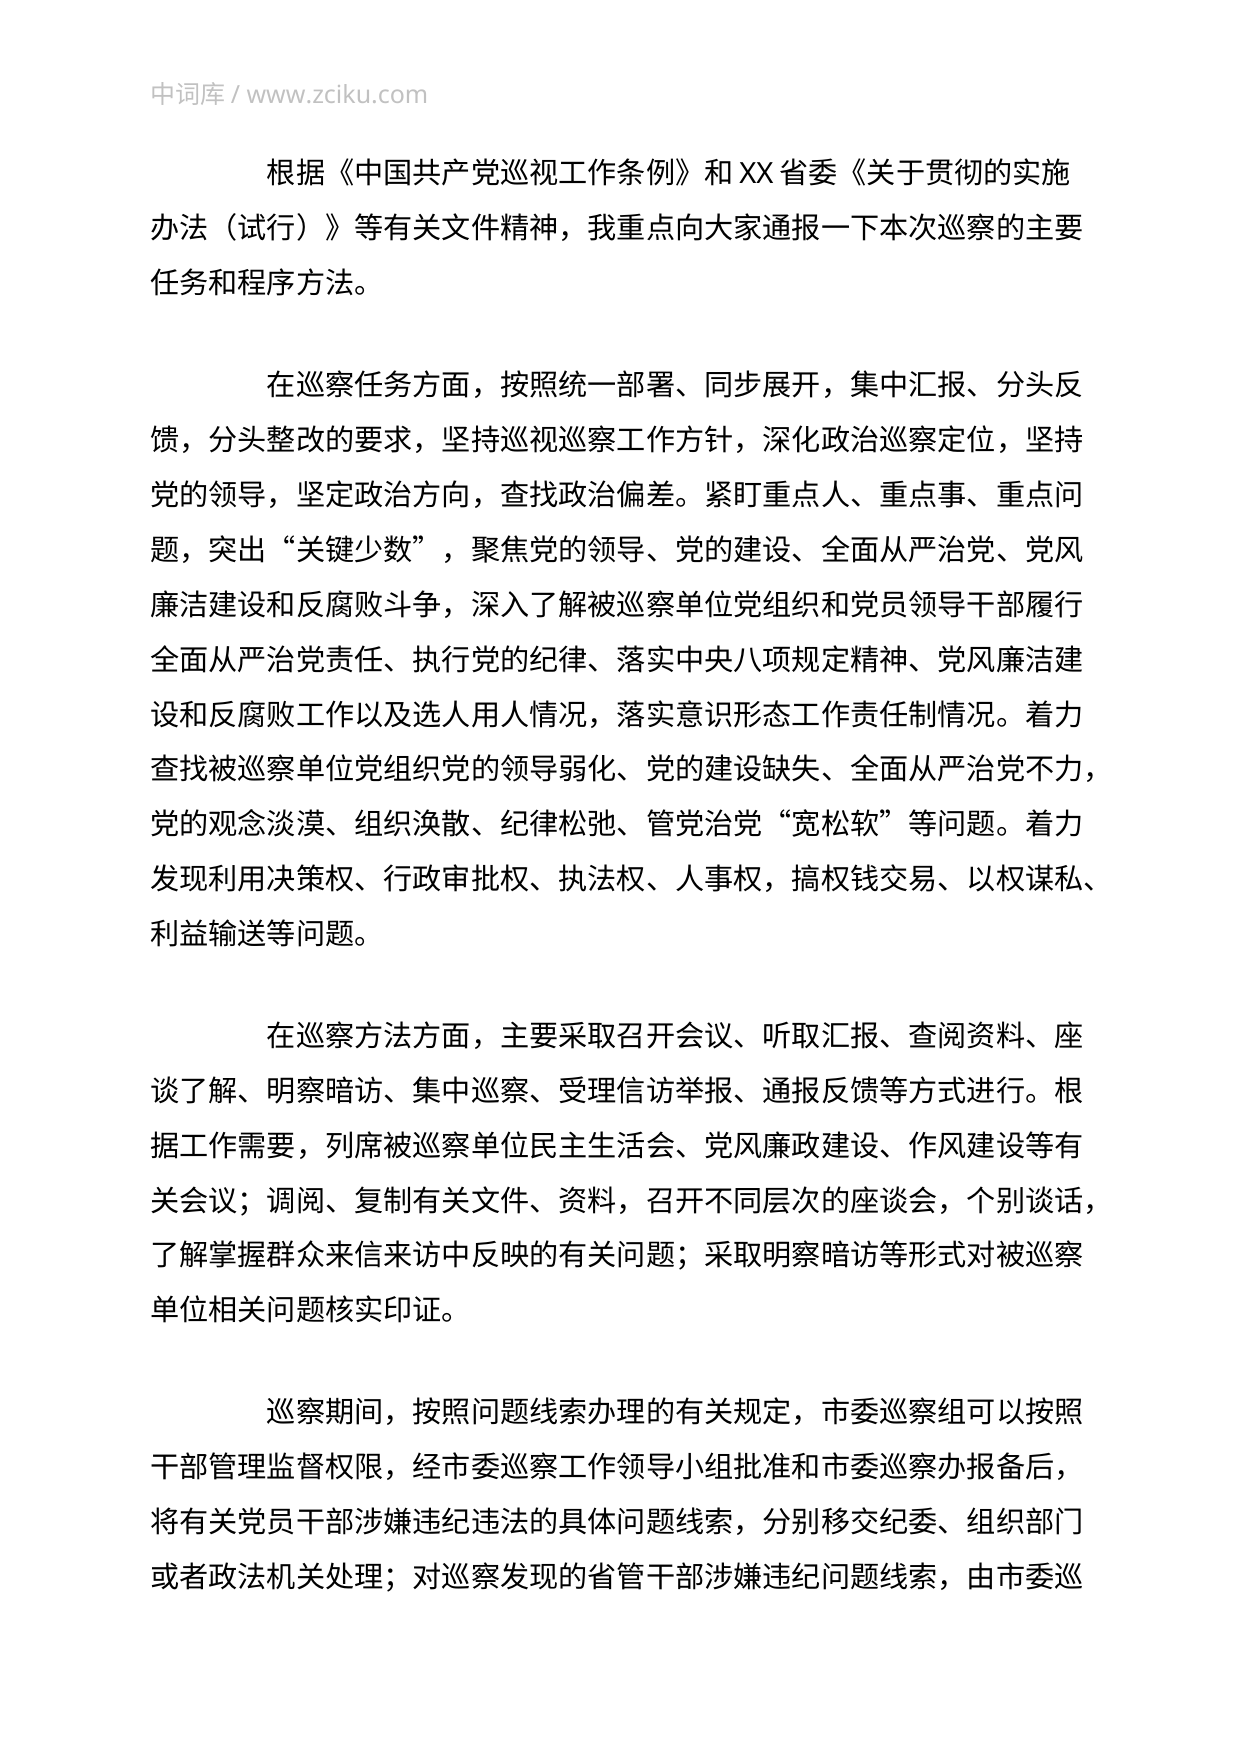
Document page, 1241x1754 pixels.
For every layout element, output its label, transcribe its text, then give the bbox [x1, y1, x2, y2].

text 根据《中国共产党巡视工作条例》和XX省委《关于贯彻的实施办法（试行）》等有关文件精神，我重点向大家通报一下本次巡察的主要任务和程序方法。 [150, 150, 1090, 302]
text 在巡察任务方面，按照统一部署、同步展开，集中汇报、分头反馈，分头整改的要求，坚持巡视巡察工作方针，深化政治巡察定位，坚持党的领导，坚定政治方向，查找政治偏差。紧盯重点人、重点事、重点问题，突出“关键少数”，聚焦党的领导、党的建设、全面从严治党、党风廉洁建设和反腐败斗争，深入了解被巡察单位党组织和党员领导干部履行全面从严治党责任、执行党的纪律、落实中央八项规定精神、党风廉洁建设和反腐败工作以及选人用人情况，落实意识形态工作责任制情况。着力查找被巡察单位党组织党的领导弱化、党的建设缺失、全面从严治党不力，党的观念淡漠、组织涣散、纪律松弛、管党治党“宽松软”等问题。着力发现利用决策权、行政审批权、执法权、人事权，搞权钱交易、以权谋私、利益输送等问题。 [150, 362, 1090, 953]
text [150, 1389, 1090, 1596]
text 在巡察方法方面，主要采取召开会议、听取汇报、查阅资料、座谈了解、明察暗访、集中巡察、受理信访举报、通报反馈等方式进行。根据工作需要，列席被巡察单位民主生活会、党风廉政建设、作风建设等有关会议；调阅、复制有关文件、资料，召开不同层次的座谈会，个别谈话，了解掌握群众来信来访中反映的有关问题；采取明察暗访等形式对被巡察单位相关问题核实印证。 [150, 1012, 1090, 1329]
